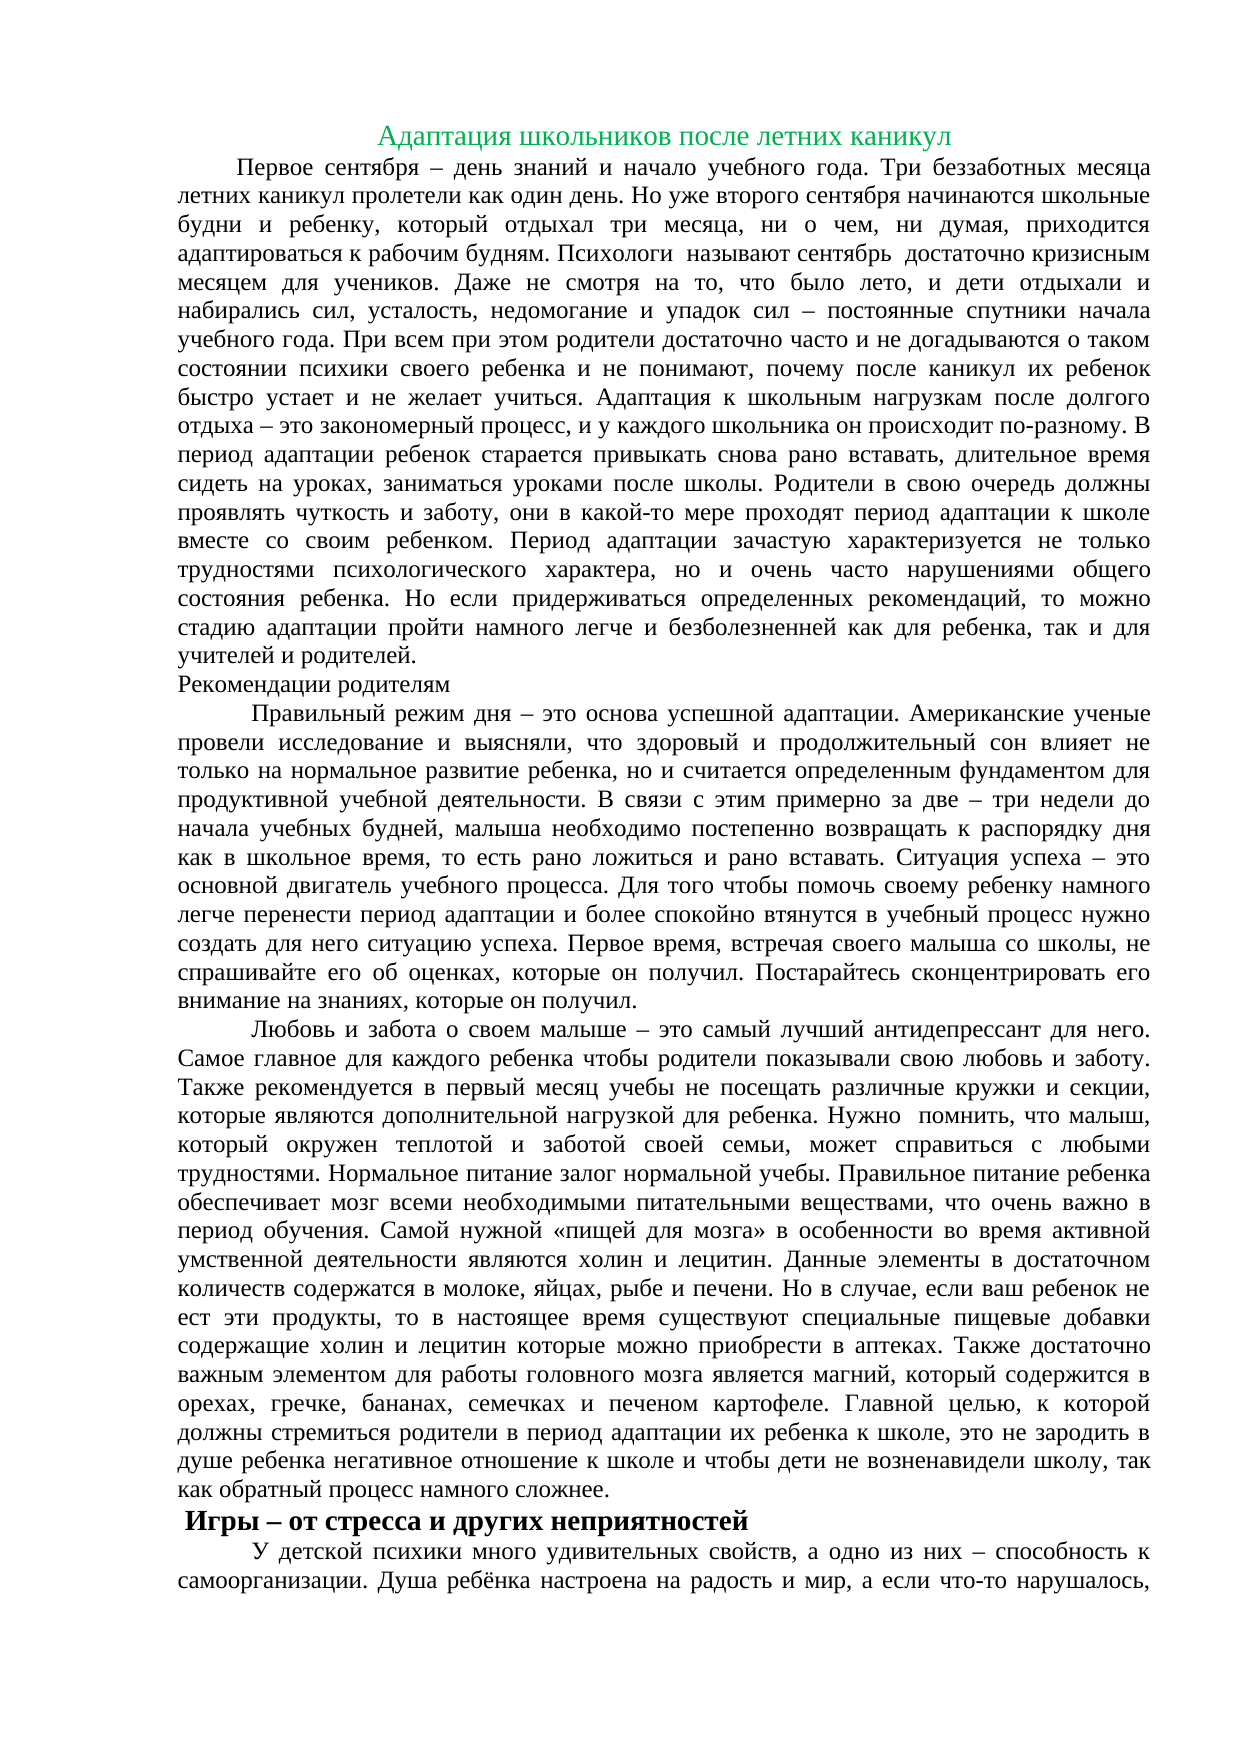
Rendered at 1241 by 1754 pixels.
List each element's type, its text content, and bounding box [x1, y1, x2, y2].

text Игры – от стресса и других неприятностей [177, 1503, 1152, 1536]
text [177, 1536, 1152, 1594]
text Адаптация школьников после летних каникул [177, 118, 1152, 152]
text Рекомендации родителям [177, 669, 1152, 698]
text Первое сентября – день знаний и начало учебного года. Три беззаботных месяца летних каникул пролетели как один день. Но уже второго сентября начинаются школьные будни и ребенку, который отдыхал три месяца, ни о чем, ни думая, приходится адаптироваться к рабочим будням. Психологи называют сентябрь достаточно кризисным месяцем для учеников. Даже не смотря на то, что было лето, и дети отдыхали и набирались сил, усталость, недомогание и упадок сил – постоянные спутники начала учебного года. При всем при этом родители достаточно часто и не догадываются о таком состоянии психики своего ребенка и не понимают, почему после каникул их ребенок быстро устает и не желает учиться. Адаптация к школьным нагрузкам после долгого отдыха – это закономерный процесс, и у каждого школьника он происходит по-разному. В период адаптации ребенок старается привыкать снова рано вставать, длительное время сидеть на уроках, заниматься уроками после школы. Родители в свою очередь должны проявлять чуткость и заботу, они в какой-то мере проходят период адаптации к школе вместе со своим ребенком. Период адаптации зачастую характеризуется не только трудностями психологического характера, но и очень часто нарушениями общего состояния ребенка. Но если придерживаться определенных рекомендаций, то можно стадию адаптации пройти намного легче и безболезненней как для ребенка, так и для учителей и родителей. [177, 152, 1152, 669]
text Любовь и забота о своем малыше – это самый лучший антидепрессант для него. Самое главное для каждого ребенка чтобы родители показывали свою любовь и заботу. Также рекомендуется в первый месяц учебы не посещать различные кружки и секции, которые являются дополнительной нагрузкой для ребенка. Нужно помнить, что малыш, который окружен теплотой и заботой своей семьи, может справиться с любыми трудностями. Нормальное питание залог нормальной учебы. Правильное питание ребенка обеспечивает мозг всеми необходимыми питательными веществами, что очень важно в период обучения. Самой нужной «пищей для мозга» в особенности во время активной умственной деятельности являются холин и лецитин. Данные элементы в достаточном количеств содержатся в молоке, яйцах, рыбе и печени. Но в случае, если ваш ребенок не ест эти продукты, то в настоящее время существуют специальные пищевые добавки содержащие холин и лецитин которые можно приобрести в аптеках. Также достаточно важным элементом для работы головного мозга является магний, который содержится в орехах, гречке, бананах, семечках и печеном картофеле. Главной целью, к которой должны стремиться родители в период адаптации их ребенка к школе, это не зародить в душе ребенка негативное отношение к школе и чтобы дети не возненавидели школу, так как обратный процесс намного сложнее. [177, 1014, 1152, 1503]
text Правильный режим дня – это основа успешной адаптации. Американские ученые провели исследование и выясняли, что здоровый и продолжительный сон влияет не только на нормальное развитие ребенка, но и считается определенным фундаментом для продуктивной учебной деятельности. В связи с этим примерно за две – три недели до начала учебных будней, малыша необходимо постепенно возвращать к распорядку дня как в школьное время, то есть рано ложиться и рано вставать. Ситуация успеха – это основной двигатель учебного процесса. Для того чтобы помочь своему ребенку намного легче перенести период адаптации и более спокойно втянутся в учебный процесс нужно создать для него ситуацию успеха. Первое время, встречая своего малыша со школы, не спрашивайте его об оценках, которые он получил. Постарайтесь сконцентрировать его внимание на знаниях, которые он получил. [177, 698, 1152, 1014]
